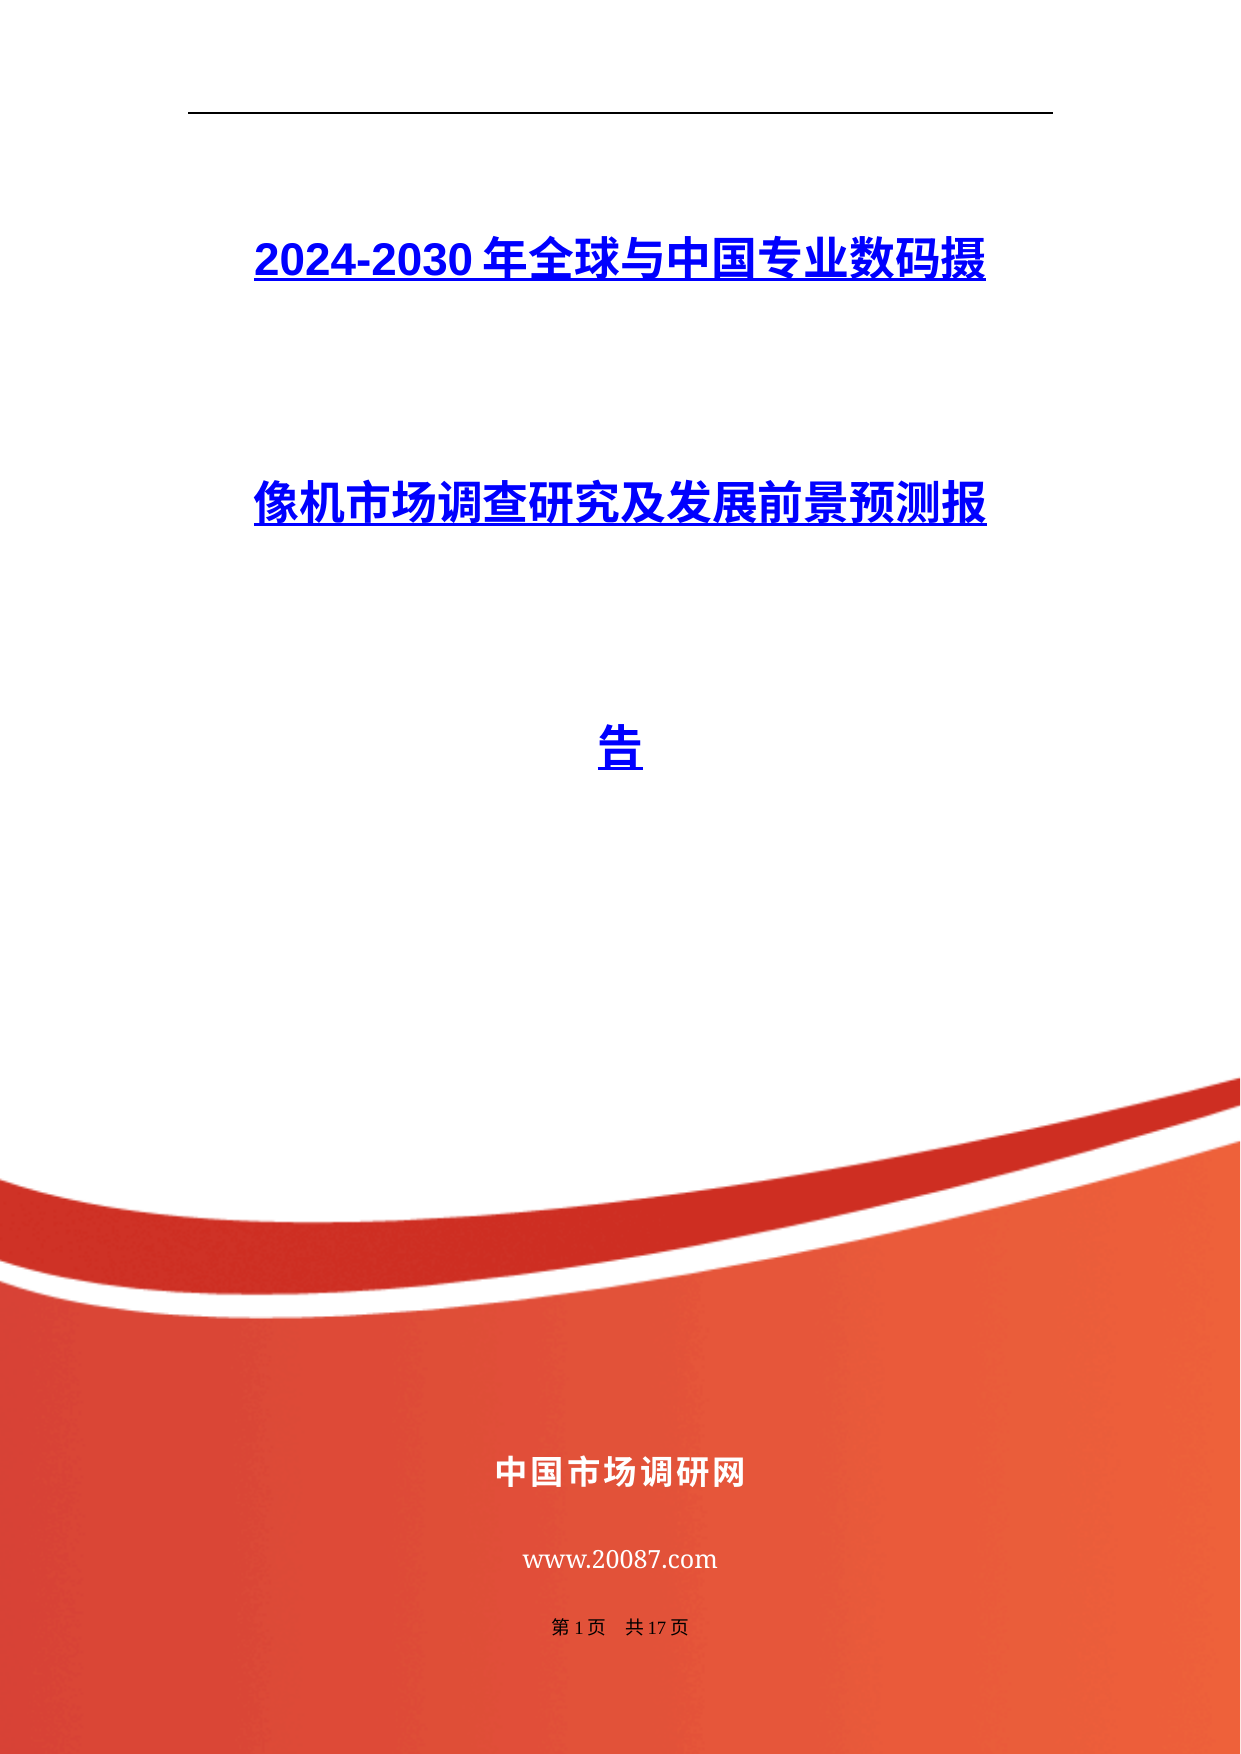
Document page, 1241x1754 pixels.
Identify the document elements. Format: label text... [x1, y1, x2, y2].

subtitle 中国市场调研网 [187, 1437, 1053, 1502]
table_header 2024-2030年全球与中国专业数码摄像机市场调查研究及发展前景预测报告 [188, 207, 1053, 871]
picture [0, 1006, 1241, 1754]
text www.20087.com [187, 1526, 1053, 1591]
